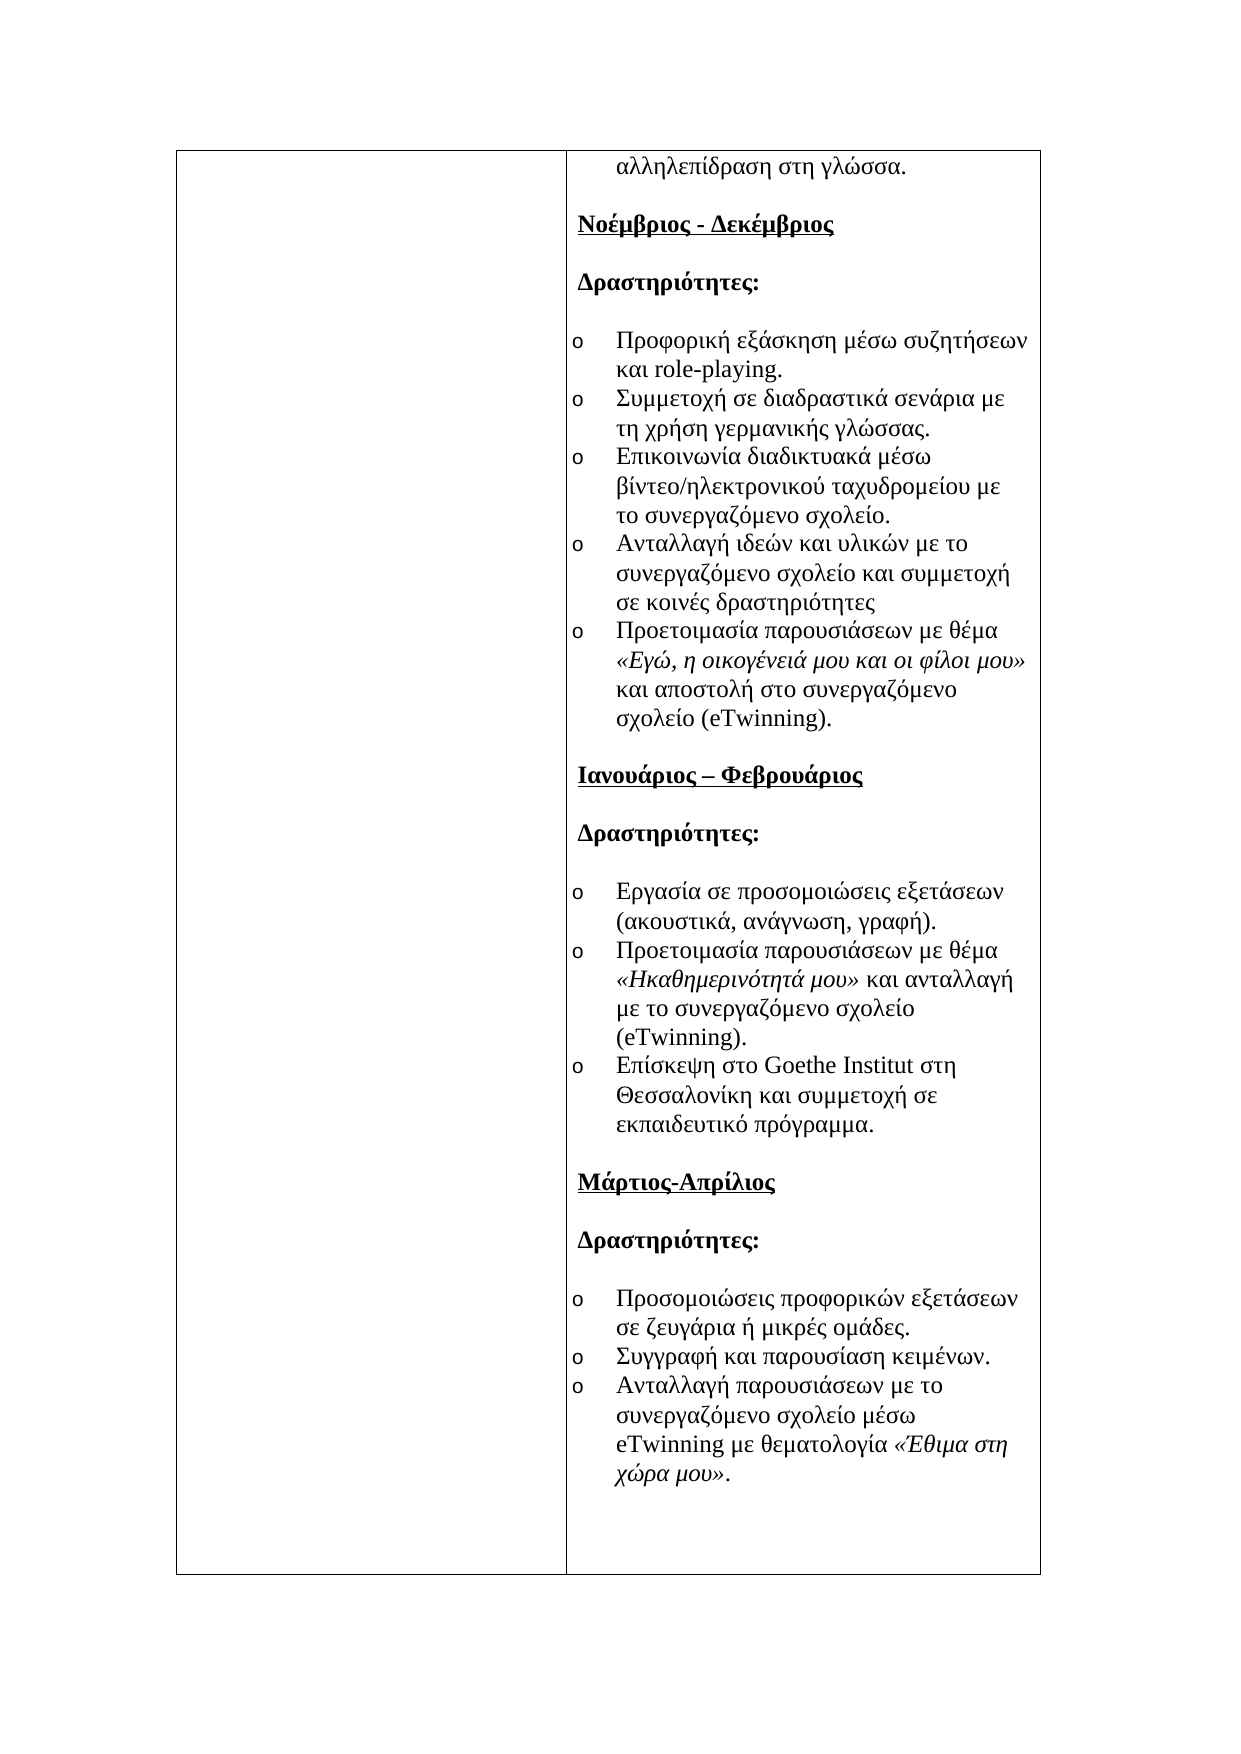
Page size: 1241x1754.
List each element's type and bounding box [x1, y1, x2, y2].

table_cell [567, 151, 1040, 1573]
table_cell [177, 151, 566, 1573]
